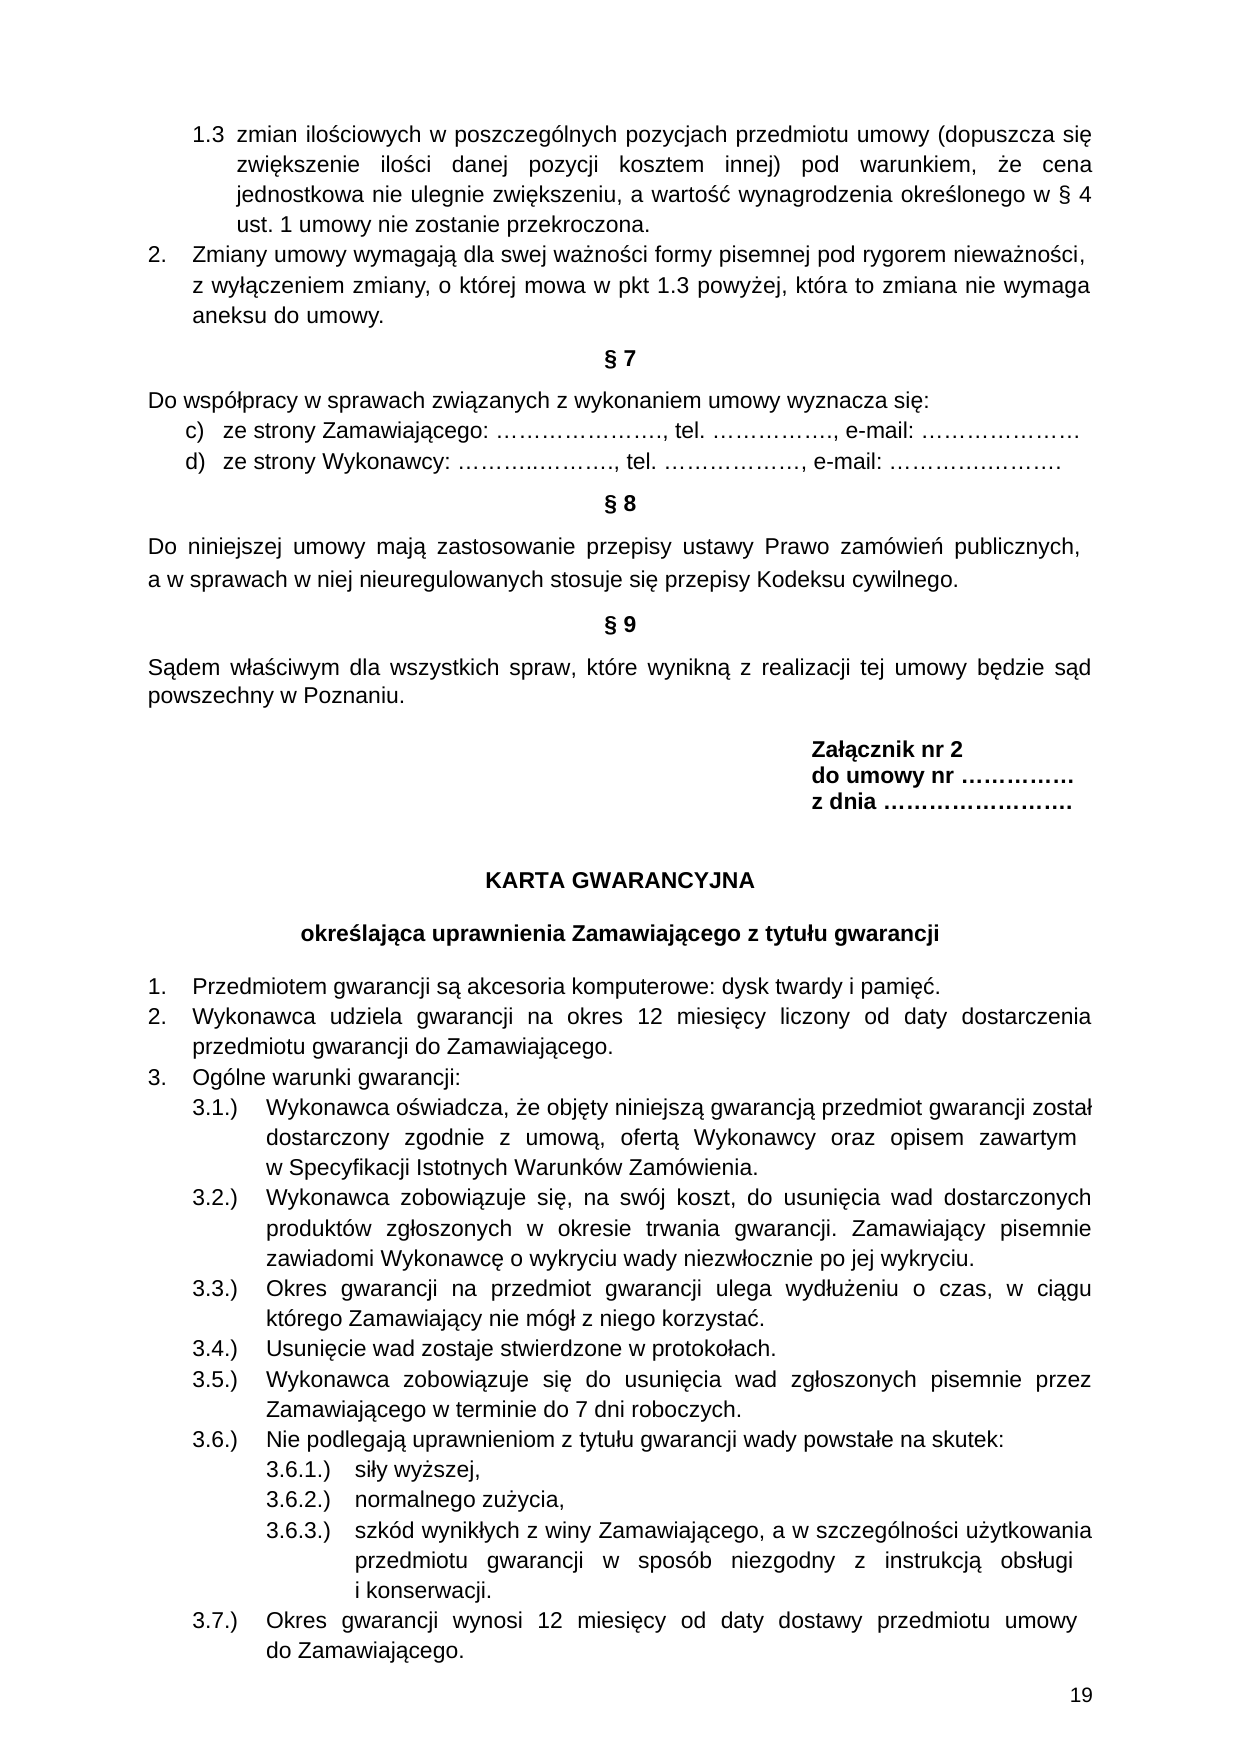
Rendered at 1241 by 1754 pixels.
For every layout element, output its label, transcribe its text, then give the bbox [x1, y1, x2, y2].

text § 9 [148, 611, 1092, 638]
text KARTA GWARANCYJNA [148, 867, 1092, 894]
text Załącznik nr 2 [738, 736, 1092, 762]
list Usunięcie wad zostaje stwierdzone w protokołach. [192, 1335, 1092, 1362]
list Okres gwarancji wynosi 12 miesięcy od daty dostawy przedmiotu umowy do Zamawiającego. [192, 1607, 1092, 1664]
text do umowy nr …………… [738, 762, 1092, 788]
text z dnia ……………………. [738, 788, 1092, 815]
list Ogólne warunki gwarancji: [148, 1063, 1092, 1090]
text określająca uprawnienia Zamawiającego z tytułu gwarancji [148, 920, 1092, 946]
text 3.6.1.) siły wyższej, [266, 1456, 1092, 1482]
list Wykonawca udziela gwarancji na okres 12 miesięcy liczony od daty dostarczenia przedmiotu gwarancji do Zamawiającego. [148, 1003, 1092, 1059]
text 3.6.2.) normalnego zużycia, [266, 1486, 1092, 1513]
list ze strony Wykonawcy: ………..………., tel. ………………, e-mail: ………….………. [185, 448, 1092, 474]
text § 7 [148, 344, 1092, 371]
list zmian ilościowych w poszczególnych pozycjach przedmiotu umowy (dopuszcza się zwiększenie ilości danej pozycji kosztem innej) pod warunkiem, że cena jednostkowa nie ulegnie zwiększeniu, a wartość wynagrodzenia określonego w § 4 ust. 1 umowy nie zostanie przekroczona. [192, 121, 1092, 238]
list Przedmiotem gwarancji są akcesoria komputerowe: dysk twardy i pamięć. [148, 973, 1092, 999]
list Zmiany umowy wymagają dla swej ważności formy pisemnej pod rygorem nieważności, z wyłączeniem zmiany, o której mowa w pkt 1.3 powyżej, która to zmiana nie wymaga aneksu do umowy. [148, 241, 1092, 328]
text Do współpracy w sprawach związanych z wykonaniem umowy wyznacza się: [148, 387, 1092, 414]
list ze strony Zamawiającego: …………………., tel. ……………., e-mail: ………………… [185, 417, 1092, 444]
text § 8 [148, 490, 1092, 517]
text Sądem właściwym dla wszystkich spraw, które wynikną z realizacji tej umowy będzie sąd powszechny w Poznaniu. [148, 654, 1092, 709]
list Okres gwarancji na przedmiot gwarancji ulega wydłużeniu o czas, w ciągu którego Zamawiający nie mógł z niego korzystać. [192, 1275, 1092, 1331]
list Wykonawca zobowiązuje się, na swój koszt, do usunięcia wad dostarczonych produktów zgłoszonych w okresie trwania gwarancji. Zamawiający pisemnie zawiadomi Wykonawcę o wykryciu wady niezwłocznie po jej wykryciu. [192, 1184, 1092, 1271]
list Nie podlegają uprawnieniom z tytułu gwarancji wady powstałe na skutek: [192, 1426, 1092, 1452]
list Wykonawca zobowiązuje się do usunięcia wad zgłoszonych pisemnie przez Zamawiającego w terminie do 7 dni roboczych. [192, 1366, 1092, 1422]
list Wykonawca oświadcza, że objęty niniejszą gwarancją przedmiot gwarancji został dostarczony zgodnie z umową, ofertą Wykonawcy oraz opisem zawartym w Specyfikacji Istotnych Warunków Zamówienia. [192, 1094, 1092, 1180]
text Do niniejszej umowy mają zastosowanie przepisy ustawy Prawo zamówień publicznych, a w sprawach w niej nieuregulowanych stosuje się przepisy Kodeksu cywilnego. [148, 533, 1092, 592]
text 3.6.3.) szkód wynikłych z winy Zamawiającego, a w szczególności użytkowania przedmiotu gwarancji w sposób niezgodny z instrukcją obsługi i konserwacji. [266, 1517, 1092, 1603]
